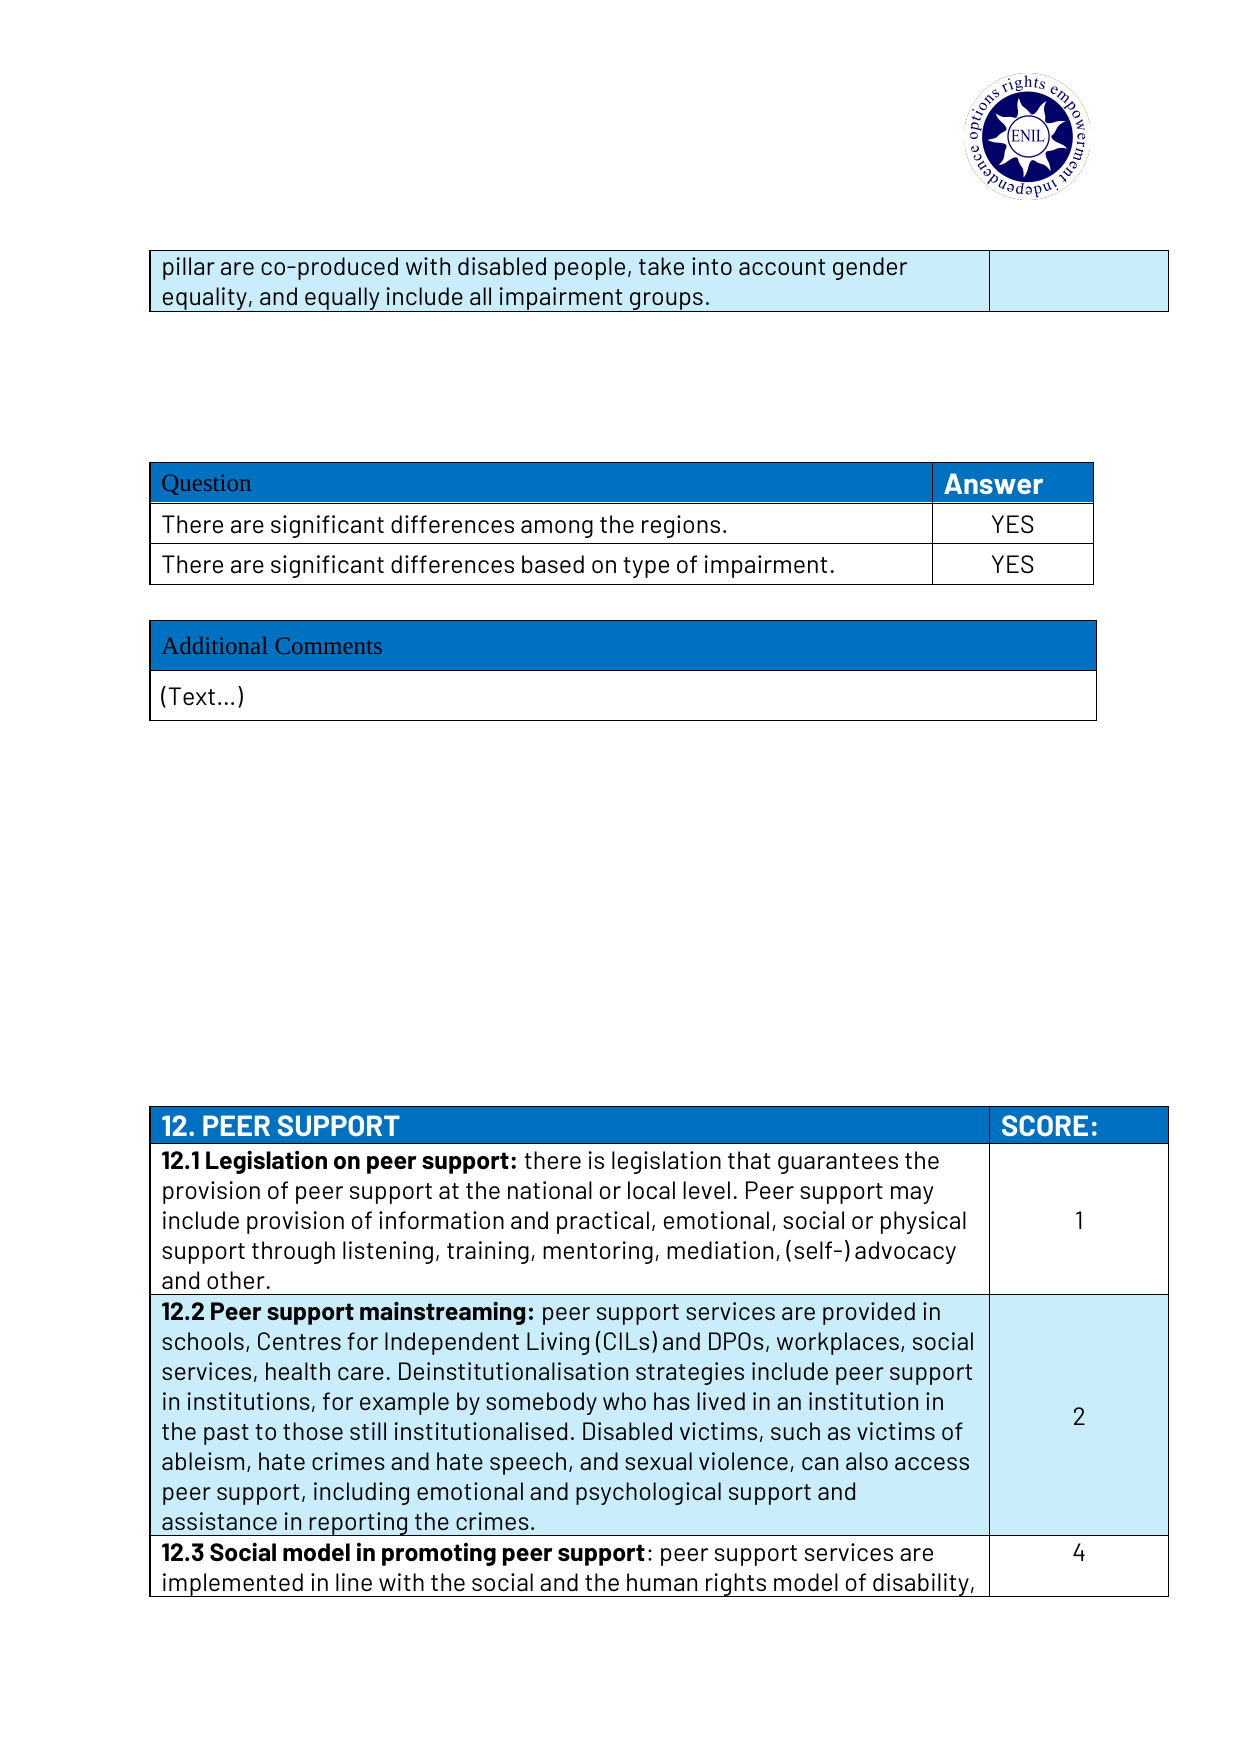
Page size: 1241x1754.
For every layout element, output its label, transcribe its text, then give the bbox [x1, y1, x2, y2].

table_header SCORE: [990, 1107, 1168, 1143]
table_cell 4 [990, 1536, 1168, 1596]
table_cell 12.1 Legislation on peer support: there is legislation that guarantees the provision of peer support at the national or local level. Peer support may include provision of information and practical, emotional, social or physical support through listening, training, mentoring, mediation, (self-) advocacy and other. [151, 1144, 989, 1294]
picture [964, 73, 1091, 200]
table_header 12. PEER SUPPORT [151, 1107, 989, 1143]
table_cell 2 [990, 1295, 1168, 1535]
table_cell 1 [990, 1144, 1168, 1294]
table_cell 12.2 Peer support mainstreaming: peer support services are provided in schools, Centres for Independent Living (CILs) and DPOs, workplaces, social services, health care. Deinstitutionalisation strategies include peer support in institutions, for example by somebody who has lived in an institution in the past to those still institutionalised. Disabled victims, such as victims of ableism, hate crimes and hate speech, and sexual violence, can also access peer support, including emotional and psychological support and assistance in reporting the crimes. [151, 1295, 989, 1535]
table_cell 1 [990, 251, 1168, 311]
